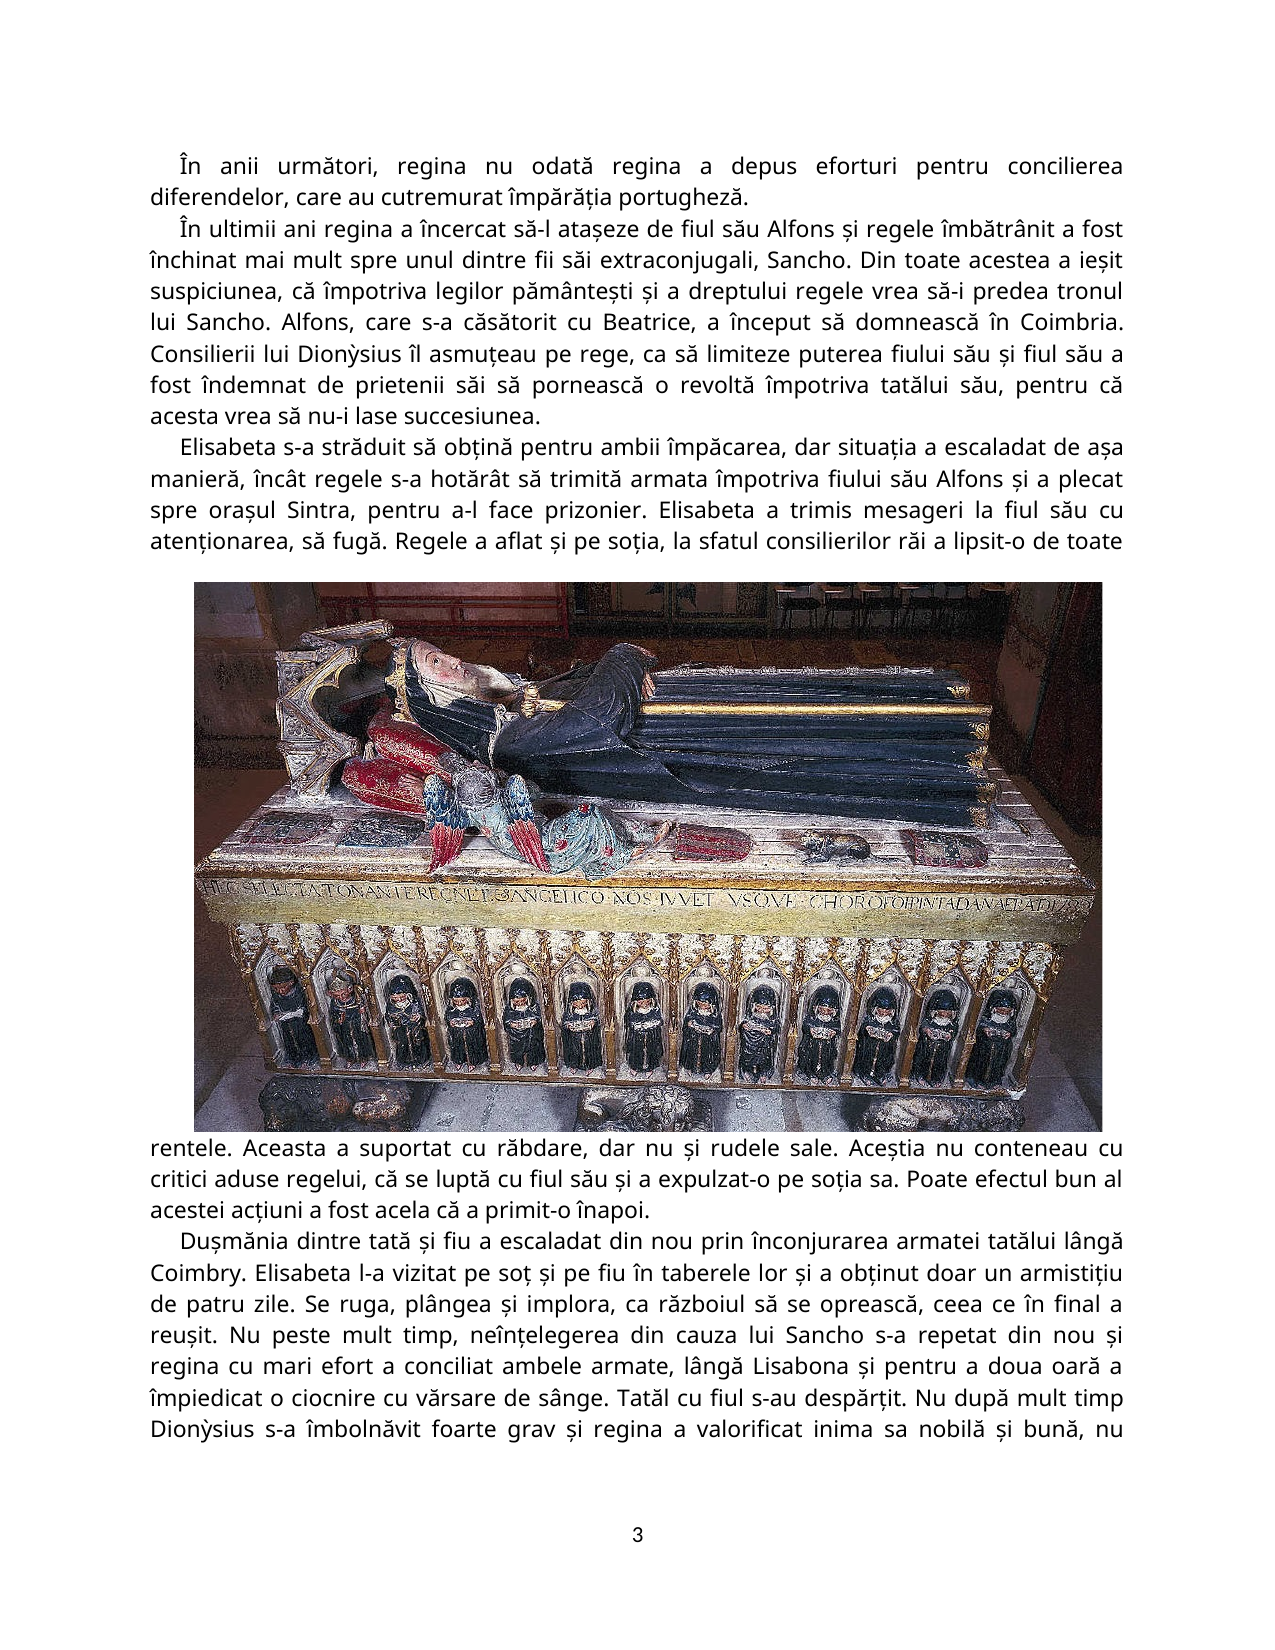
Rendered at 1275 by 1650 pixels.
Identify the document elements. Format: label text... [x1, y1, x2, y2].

text În ultimii ani regina a încercat să-l atașeze de fiul său Alfons și regele îmbătrânit a fost închinat mai mult spre unul dintre fii săi extraconjugali, Sancho. Din toate acestea a ieșit suspiciunea, că împotriva legilor pământești și a dreptului regele vrea să-i predea tronul lui Sancho. Alfons, care s-a căsătorit cu Beatrice, a început să domnească în Coimbria. Consilierii lui Dionỳsius îl asmuțeau pe rege, ca să limiteze puterea fiului său și fiul său a fost îndemnat de prietenii săi să pornească o revoltă împotriva tatălui său, pentru că acesta vrea să nu-i lase succesiunea. [150, 212, 1125, 431]
text În anii următori, regina nu odată regina a depus eforturi pentru concilierea diferendelor, care au cutremurat împărăția portugheză. [150, 150, 1125, 212]
picture [194, 582, 1103, 1132]
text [150, 1225, 1125, 1444]
